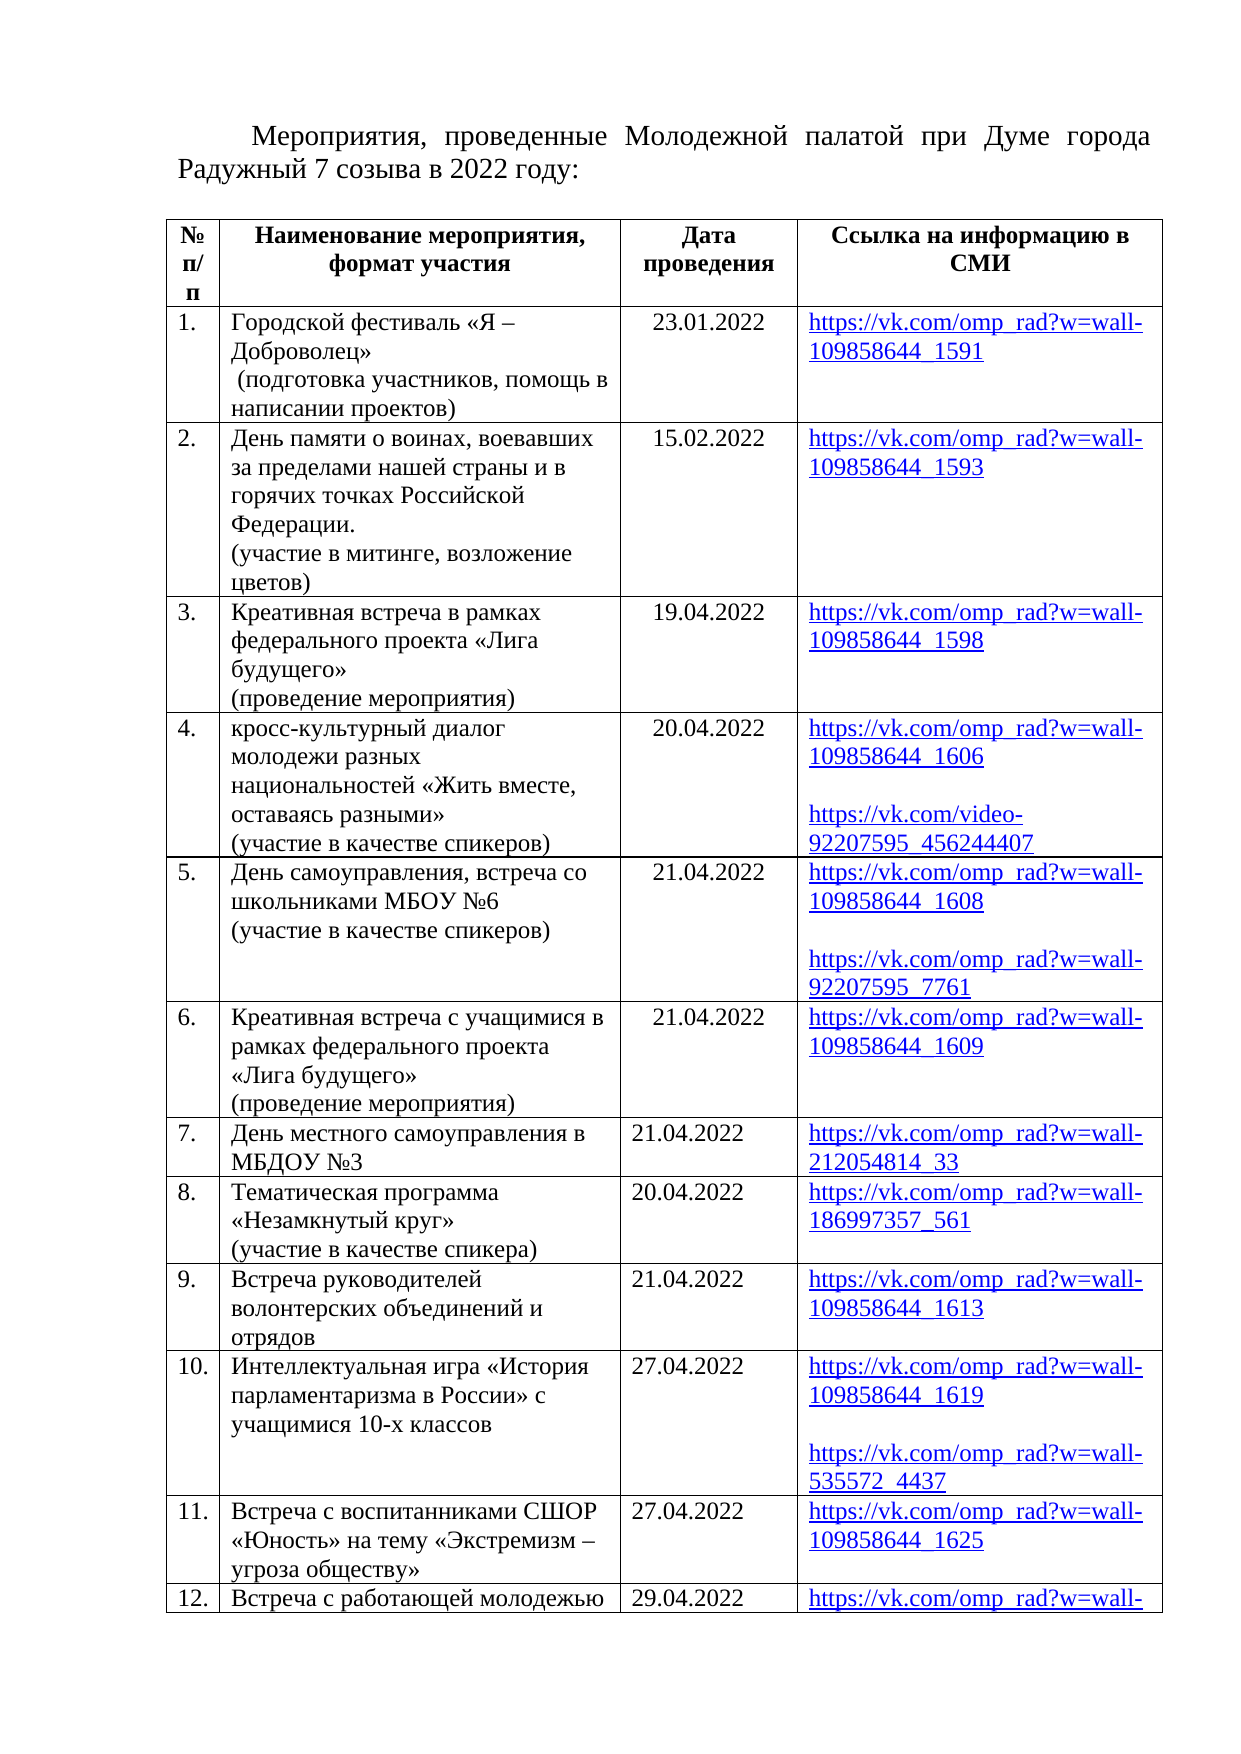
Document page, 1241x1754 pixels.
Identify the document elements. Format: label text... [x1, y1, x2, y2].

table_cell [167, 307, 219, 422]
table_cell Встреча с воспитанниками СШОР «Юность» на тему «Экстремизм – угроза обществу» [220, 1496, 620, 1582]
table_cell 29.04.2022 [621, 1584, 797, 1612]
table_header Ссылка на информацию в СМИ [798, 220, 1162, 306]
table_cell 19.04.2022 [621, 597, 797, 712]
table_cell День местного самоуправления в МБДОУ №3 [220, 1118, 620, 1176]
table_cell кросс-культурный диалог молодежи разных национальностей «Жить вместе, оставаясь разными» (участие в качестве спикеров) [220, 713, 620, 856]
table_cell [167, 423, 219, 596]
text Мероприятия, проведенные Молодежной палатой при Думе города Радужный 7 созыва в 2022 году: [177, 118, 1152, 185]
table_cell 21.04.2022 [621, 1002, 797, 1117]
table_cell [220, 1584, 620, 1612]
table_cell [167, 1118, 219, 1176]
table_cell https://vk.com/omp_rad?w=wall-109858644_1619 https://vk.com/omp_rad?w=wall-535572_4437 [798, 1351, 1162, 1495]
table_cell 21.04.2022 [621, 1118, 797, 1176]
table_cell 27.04.2022 [621, 1351, 797, 1495]
table_cell https://vk.com/omp_rad?w=wall-109858644_1625 [798, 1496, 1162, 1582]
table_cell https://vk.com/omp_rad?w=wall-109858644_1591 [798, 307, 1162, 422]
table_header Дата проведения [621, 220, 797, 306]
table_cell Городской фестиваль «Я – Доброволец» (подготовка участников, помощь в написании проектов) [220, 307, 620, 422]
table_cell 20.04.2022 [621, 713, 797, 856]
table_cell https://vk.com/omp_rad?w=wall-109858644_1593 [798, 423, 1162, 596]
table_cell 23.01.2022 [621, 307, 797, 422]
table_cell https://vk.com/omp_rad?w=wall-109858644_1609 [798, 1002, 1162, 1117]
table_cell 21.04.2022 [621, 1264, 797, 1350]
table_header Наименование мероприятия, формат участия [220, 220, 620, 306]
table_cell День памяти о воинах, воевавших за пределами нашей страны и в горячих точках Российской Федерации. (участие в митинге, возложение цветов) [220, 423, 620, 596]
table_cell Тематическая программа «Незамкнутый круг» (участие в качестве спикера) [220, 1177, 620, 1263]
table_cell [167, 858, 219, 1001]
table_cell [167, 1002, 219, 1117]
table_cell Встреча руководителей волонтерских объединений и отрядов [220, 1264, 620, 1350]
table_cell Креативная встреча в рамках федерального проекта «Лига будущего» (проведение мероприятия) [220, 597, 620, 712]
table_cell 15.02.2022 [621, 423, 797, 596]
table_header № п/п [167, 220, 219, 306]
table_cell https://vk.com/omp_rad?w=wall-109858644_1608 https://vk.com/omp_rad?w=wall-92207595_7761 [798, 858, 1162, 1001]
table_cell [167, 597, 219, 712]
table_cell Интеллектуальная игра «История парламентаризма в России» с учащимися 10-х классов [220, 1351, 620, 1495]
table_cell https://vk.com/omp_rad?w=wall-109858644_1613 [798, 1264, 1162, 1350]
table_cell https://vk.com/omp_rad?w=wall-109858644_1606 https://vk.com/video-92207595_456244407 [798, 713, 1162, 856]
table_cell 27.04.2022 [621, 1496, 797, 1582]
table_cell 20.04.2022 [621, 1177, 797, 1263]
table_cell https://vk.com/omp_rad?w=wall-186997357_561 [798, 1177, 1162, 1263]
table_cell [167, 1351, 219, 1495]
table_cell [167, 713, 219, 856]
table_cell [167, 1177, 219, 1263]
table_cell День самоуправления, встреча со школьниками МБОУ №6 (участие в качестве спикеров) [220, 858, 620, 1001]
table_cell https://vk.com/omp_rad?w=wall-109858644_1598 [798, 597, 1162, 712]
table_cell Креативная встреча с учащимися в рамках федерального проекта «Лига будущего» (проведение мероприятия) [220, 1002, 620, 1117]
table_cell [798, 1584, 1162, 1612]
table_cell [167, 1264, 219, 1350]
table_cell 21.04.2022 [621, 858, 797, 1001]
table_cell https://vk.com/omp_rad?w=wall-212054814_33 [798, 1118, 1162, 1176]
table_cell [167, 1496, 219, 1582]
table_cell [167, 1584, 219, 1612]
